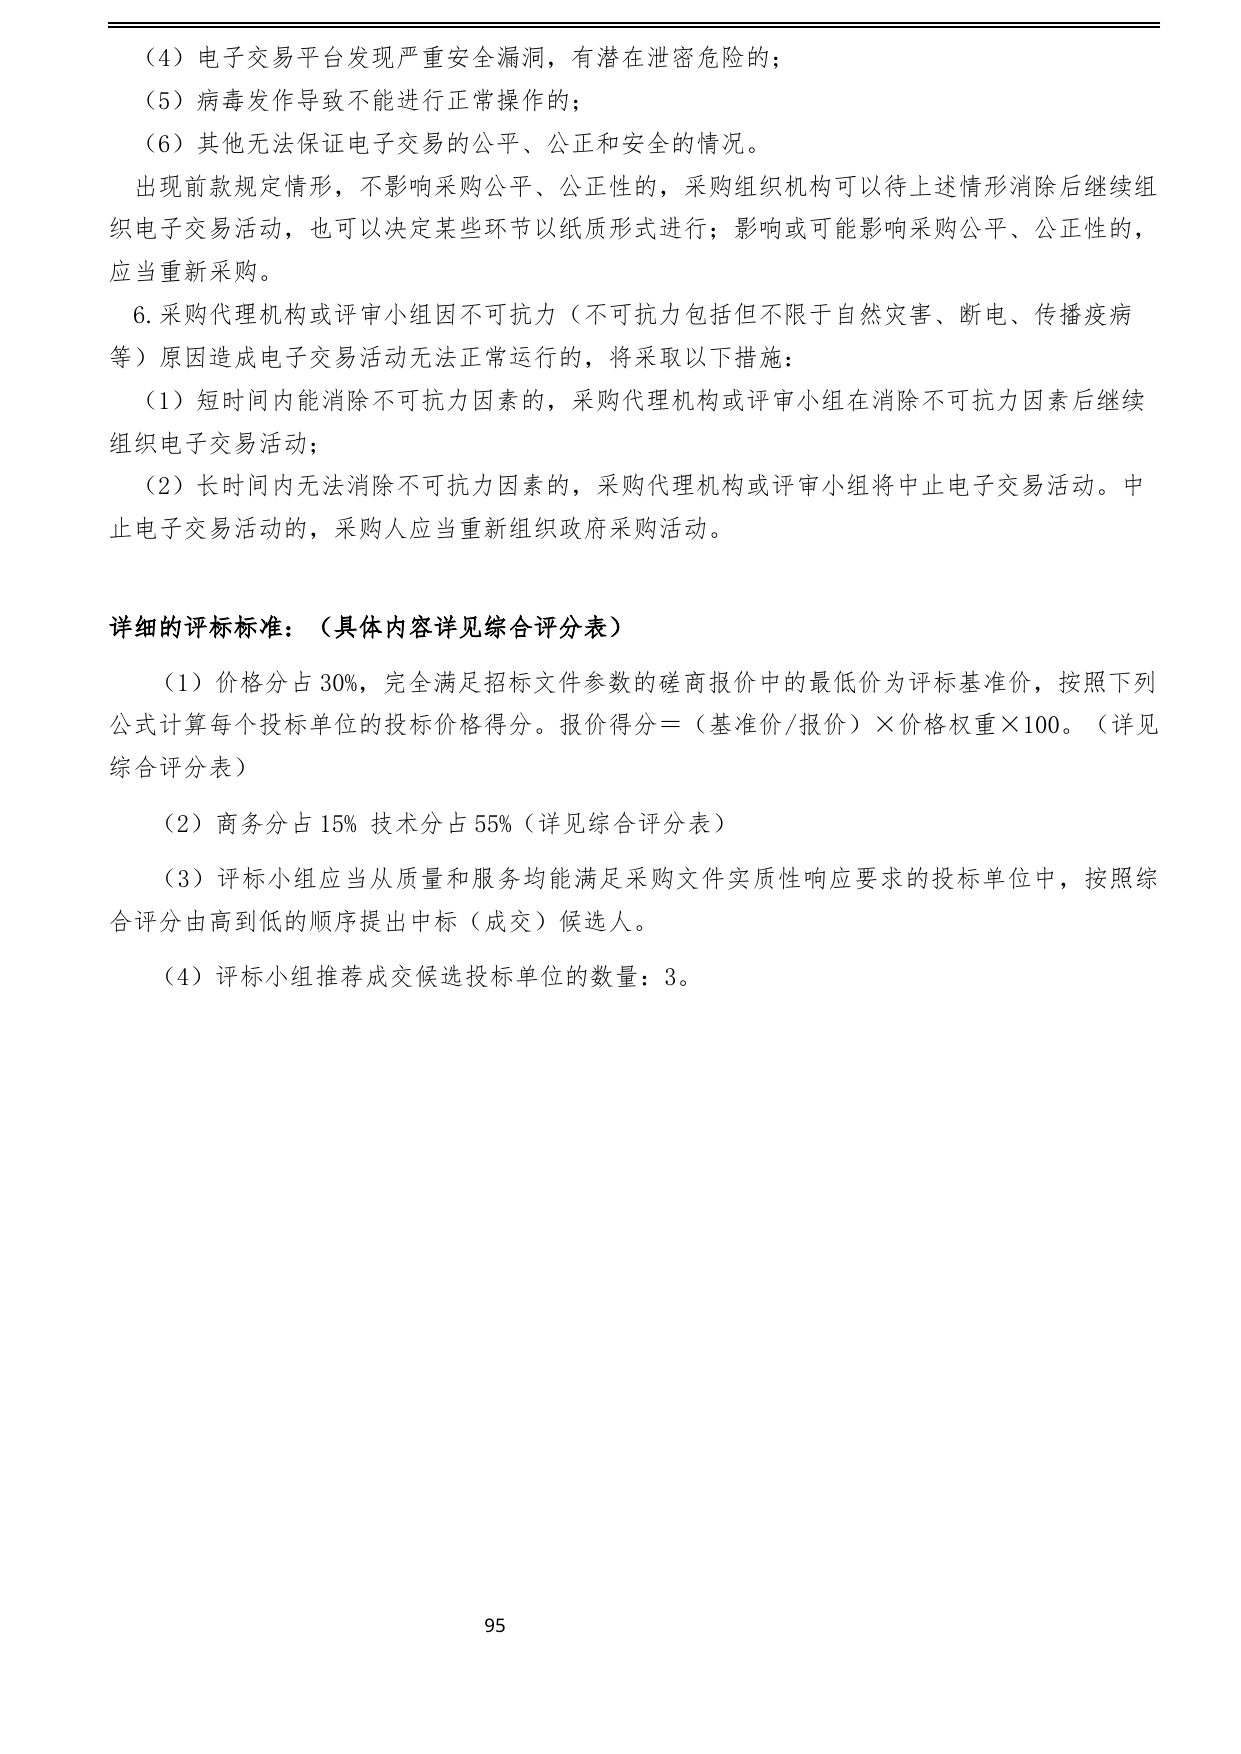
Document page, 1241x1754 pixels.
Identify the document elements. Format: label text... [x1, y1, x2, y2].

text （1）短时间内能消除不可抗力因素的，采购代理机构或评审小组在消除不可抗力因素后继续组织电子交易活动； [108, 384, 1160, 456]
text 6.采购代理机构或评审小组因不可抗力（不可抗力包括但不限于自然灾害、断电、传播疫病等）原因造成电子交易活动无法正常运行的，将采取以下措施： [108, 298, 1160, 370]
text （3）评标小组应当从质量和服务均能满足采购文件实质性响应要求的投标单位中，按照综合评分由高到低的顺序提出中标（成交）候选人。 [108, 862, 1160, 934]
text （5）病毒发作导致不能进行正常操作的； [108, 84, 1160, 113]
text （4）评标小组推荐成交候选投标单位的数量：3。 [108, 960, 1160, 989]
text （2）商务分占15% 技术分占55%（详见综合评分表） [108, 807, 1160, 836]
text （4）电子交易平台发现严重安全漏洞，有潜在泄密危险的； [108, 42, 1160, 70]
text （6）其他无法保证电子交易的公平、公正和安全的情况。 [108, 127, 1160, 156]
text （2）长时间内无法消除不可抗力因素的，采购代理机构或评审小组将中止电子交易活动。中止电子交易活动的，采购人应当重新组织政府采购活动。 [108, 470, 1160, 541]
text 详细的评标标准：（具体内容详见综合评分表） [108, 611, 1160, 639]
text （1）价格分占30%，完全满足招标文件参数的磋商报价中的最低价为评标基准价，按照下列公式计算每个投标单位的投标价格得分。报价得分＝（基准价/报价）×价格权重×100。（详见综合评分表） [108, 666, 1160, 780]
text 出现前款规定情形，不影响采购公平、公正性的，采购组织机构可以待上述情形消除后继续组织电子交易活动，也可以决定某些环节以纸质形式进行；影响或可能影响采购公平、公正性的，应当重新采购。 [108, 170, 1160, 284]
